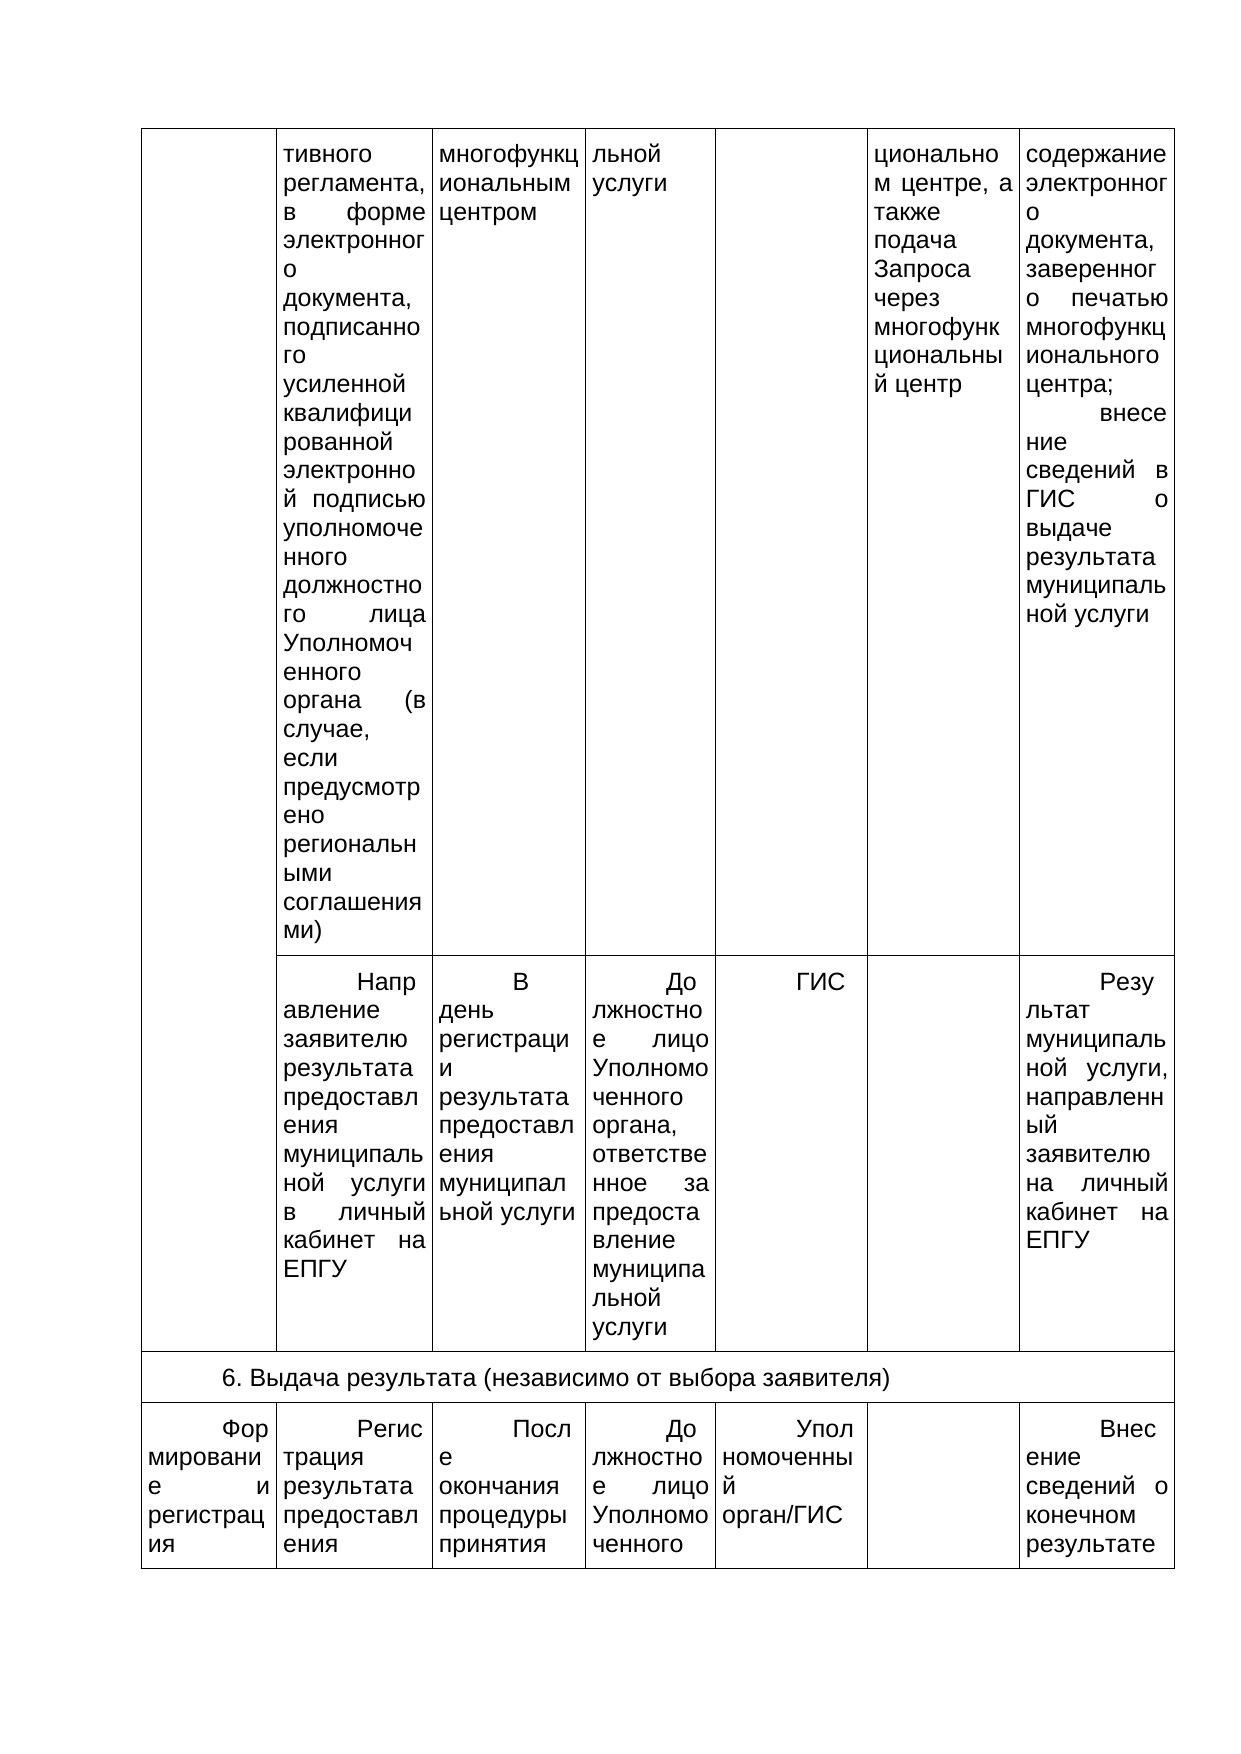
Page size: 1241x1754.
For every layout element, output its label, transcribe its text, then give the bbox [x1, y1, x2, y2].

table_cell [277, 129, 432, 955]
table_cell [868, 129, 1019, 955]
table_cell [586, 1403, 715, 1568]
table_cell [1020, 129, 1174, 955]
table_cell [716, 1403, 867, 1568]
table_cell В день регистрации результата предоставления муниципальной услуги [433, 956, 585, 1351]
table_cell Направление заявителю результата предоставления муниципальной услуги в личный кабинет на ЕПГУ [277, 956, 432, 1351]
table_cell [586, 129, 715, 955]
table_cell ГИС [716, 956, 867, 1351]
table_cell Должностное лицо Уполномоченного органа, ответственное за предоставление муниципальной услуги [586, 956, 715, 1351]
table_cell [716, 129, 867, 955]
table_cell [1020, 1403, 1174, 1568]
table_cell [433, 129, 585, 955]
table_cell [277, 1403, 432, 1568]
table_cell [142, 1403, 276, 1568]
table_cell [433, 1403, 585, 1568]
table_cell [868, 1403, 1019, 1568]
table_cell 6. Выдача результата (независимо от выбора заявителя) [142, 1352, 1174, 1402]
table_cell Результат муниципальной услуги, направленный заявителю на личный кабинет на ЕПГУ [1020, 956, 1174, 1351]
table_cell [868, 956, 1019, 1351]
